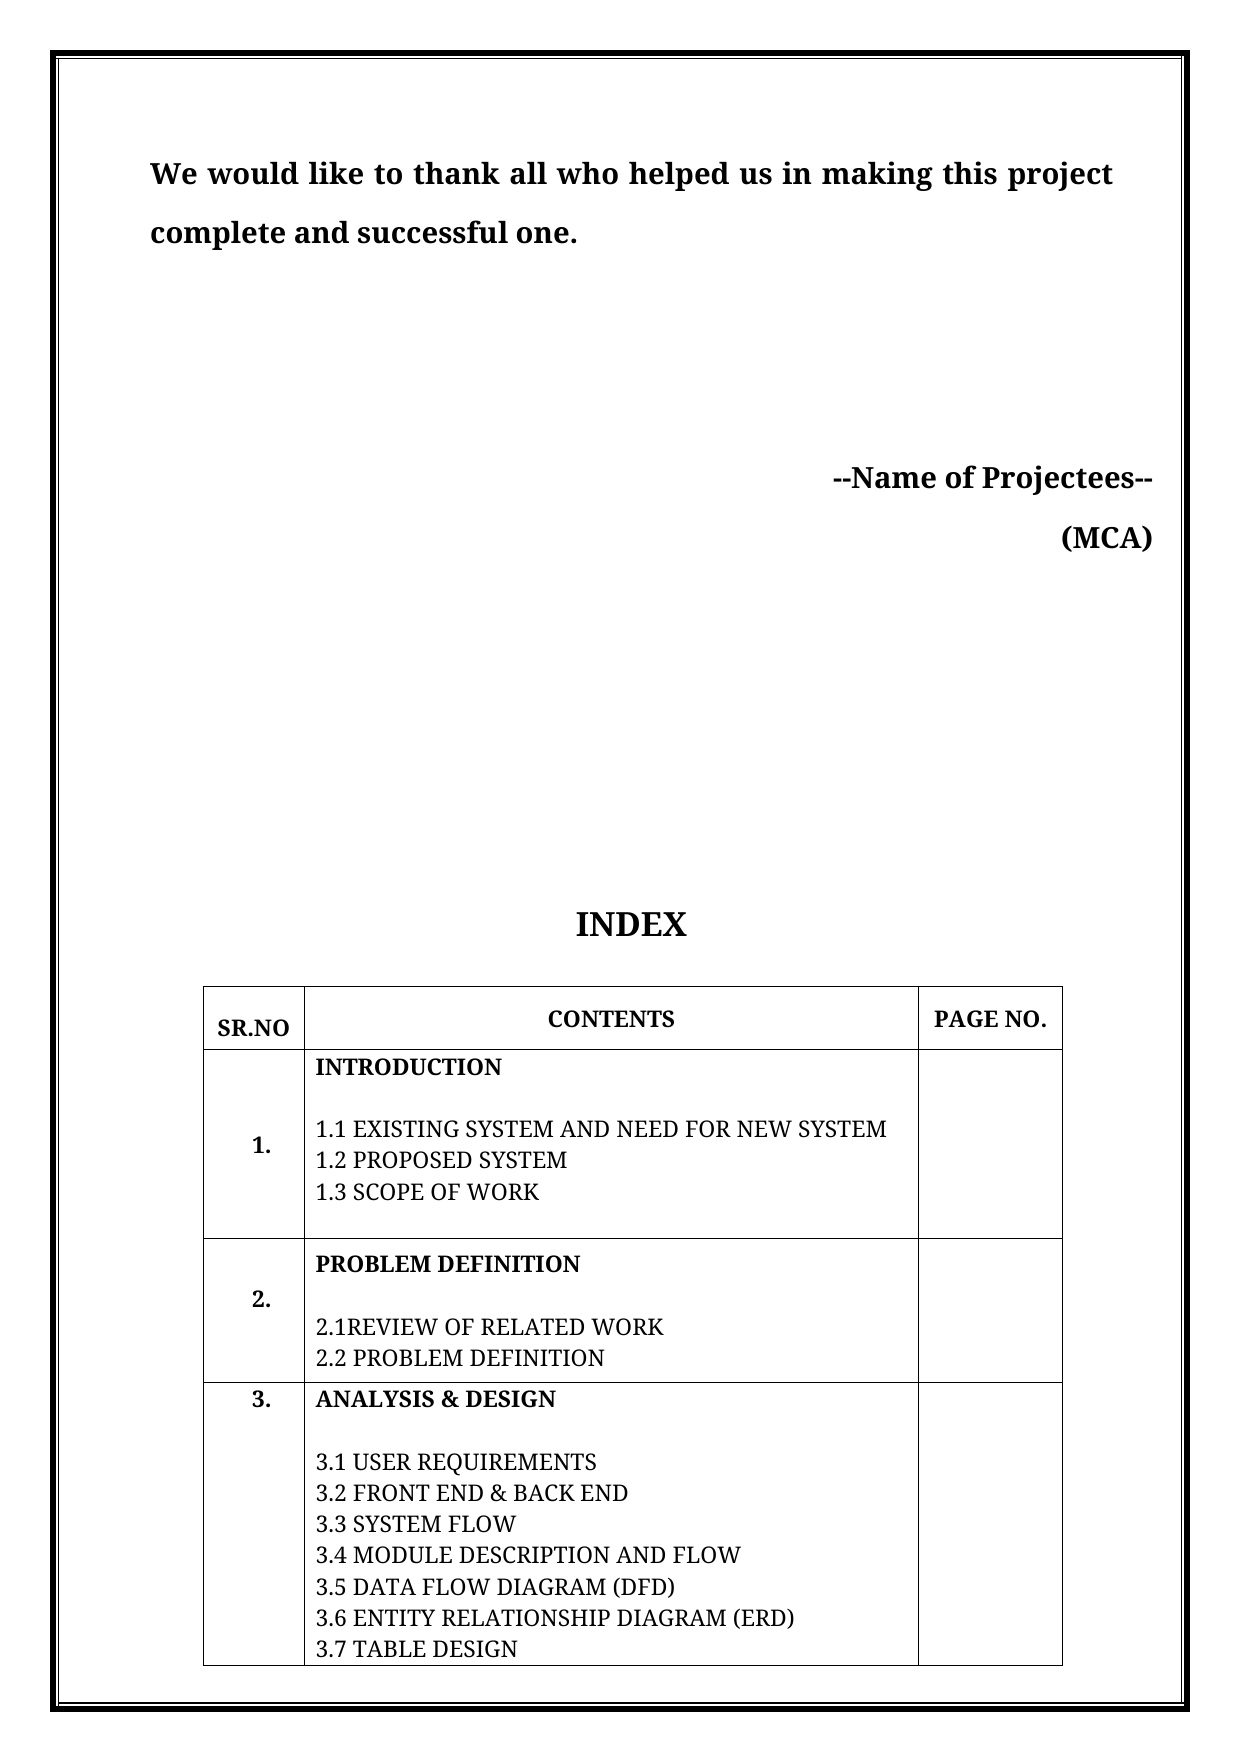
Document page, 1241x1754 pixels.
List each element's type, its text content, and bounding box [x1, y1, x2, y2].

text We would like to thank all who helped us in making this project complete and successful one. [150, 153, 1115, 252]
table_header SR.NO [204, 987, 304, 1049]
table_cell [305, 1383, 918, 1664]
table_cell [919, 1239, 1062, 1382]
table_cell [919, 1383, 1062, 1664]
table_header CONTENTS [305, 987, 918, 1049]
table_header PAGE NO. [919, 987, 1062, 1049]
text --Name of Projectees--(MCA) [675, 458, 1153, 557]
table_cell [204, 1239, 304, 1382]
table_cell INTRODUCTION 1.1 EXISTING SYSTEM AND NEED FOR NEW SYSTEM 1.2 PROPOSED SYSTEM 1.3 SCOPE OF WORK [305, 1050, 918, 1238]
text INDEX [150, 901, 1112, 946]
table_cell [204, 1050, 304, 1238]
table_cell [204, 1383, 304, 1664]
table_cell [919, 1050, 1062, 1238]
table_cell PROBLEM DEFINITION 2.1REVIEW OF RELATED WORK 2.2 PROBLEM DEFINITION [305, 1239, 918, 1382]
